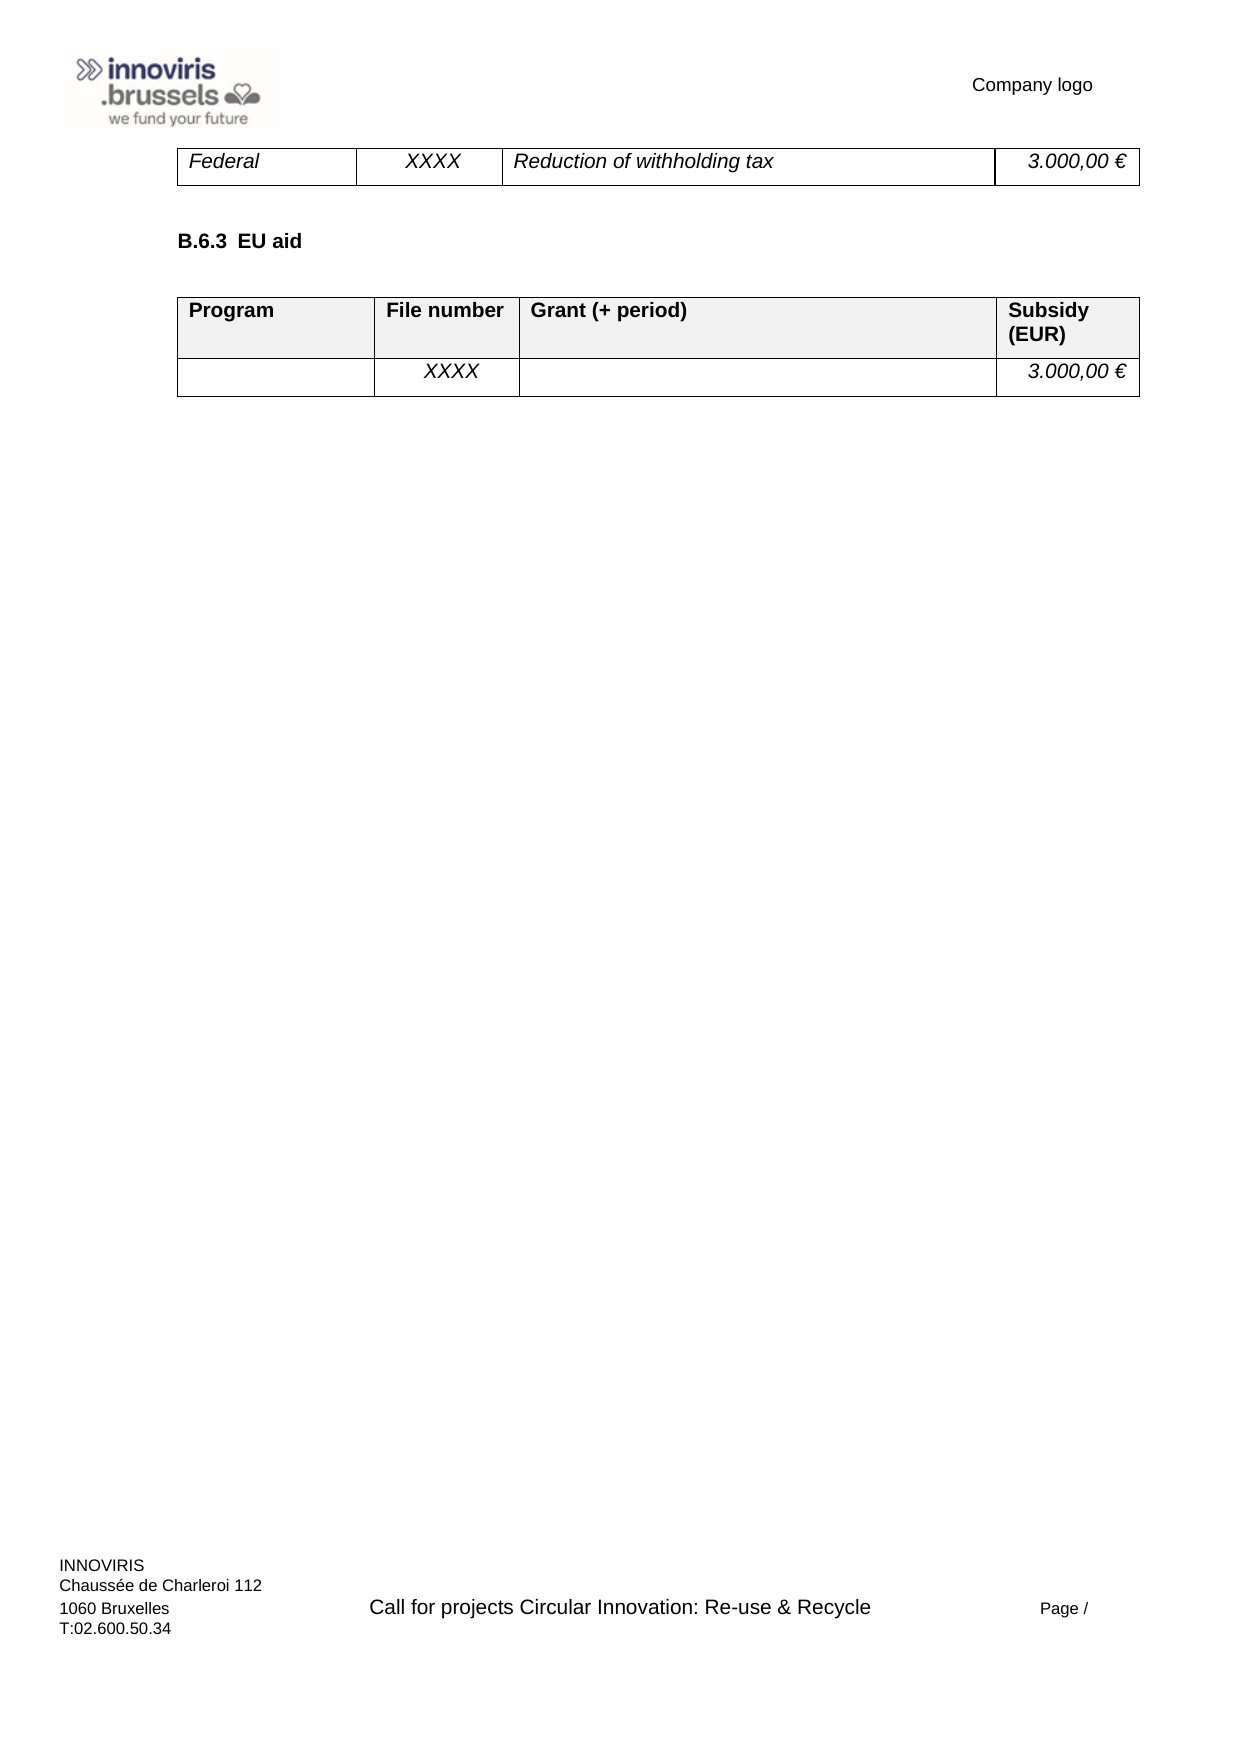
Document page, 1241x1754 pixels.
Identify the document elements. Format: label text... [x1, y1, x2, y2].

table_header Program [178, 298, 374, 358]
picture [65, 47, 282, 147]
table_cell 3.000,00 € [997, 359, 1139, 396]
table_cell [178, 359, 374, 396]
table_header File number [375, 298, 519, 358]
table_header Subsidy (EUR) [997, 298, 1139, 358]
table_cell XXXX [357, 149, 502, 185]
table_cell Reduction of withholding tax [503, 149, 994, 185]
subtitle EU aid [177, 229, 1092, 253]
table_cell XXXX [375, 359, 519, 396]
table_cell 3.000,00 € [996, 149, 1139, 185]
table_cell Federal [178, 149, 356, 185]
table_cell [520, 359, 996, 396]
table_header Grant (+ period) [520, 298, 996, 358]
